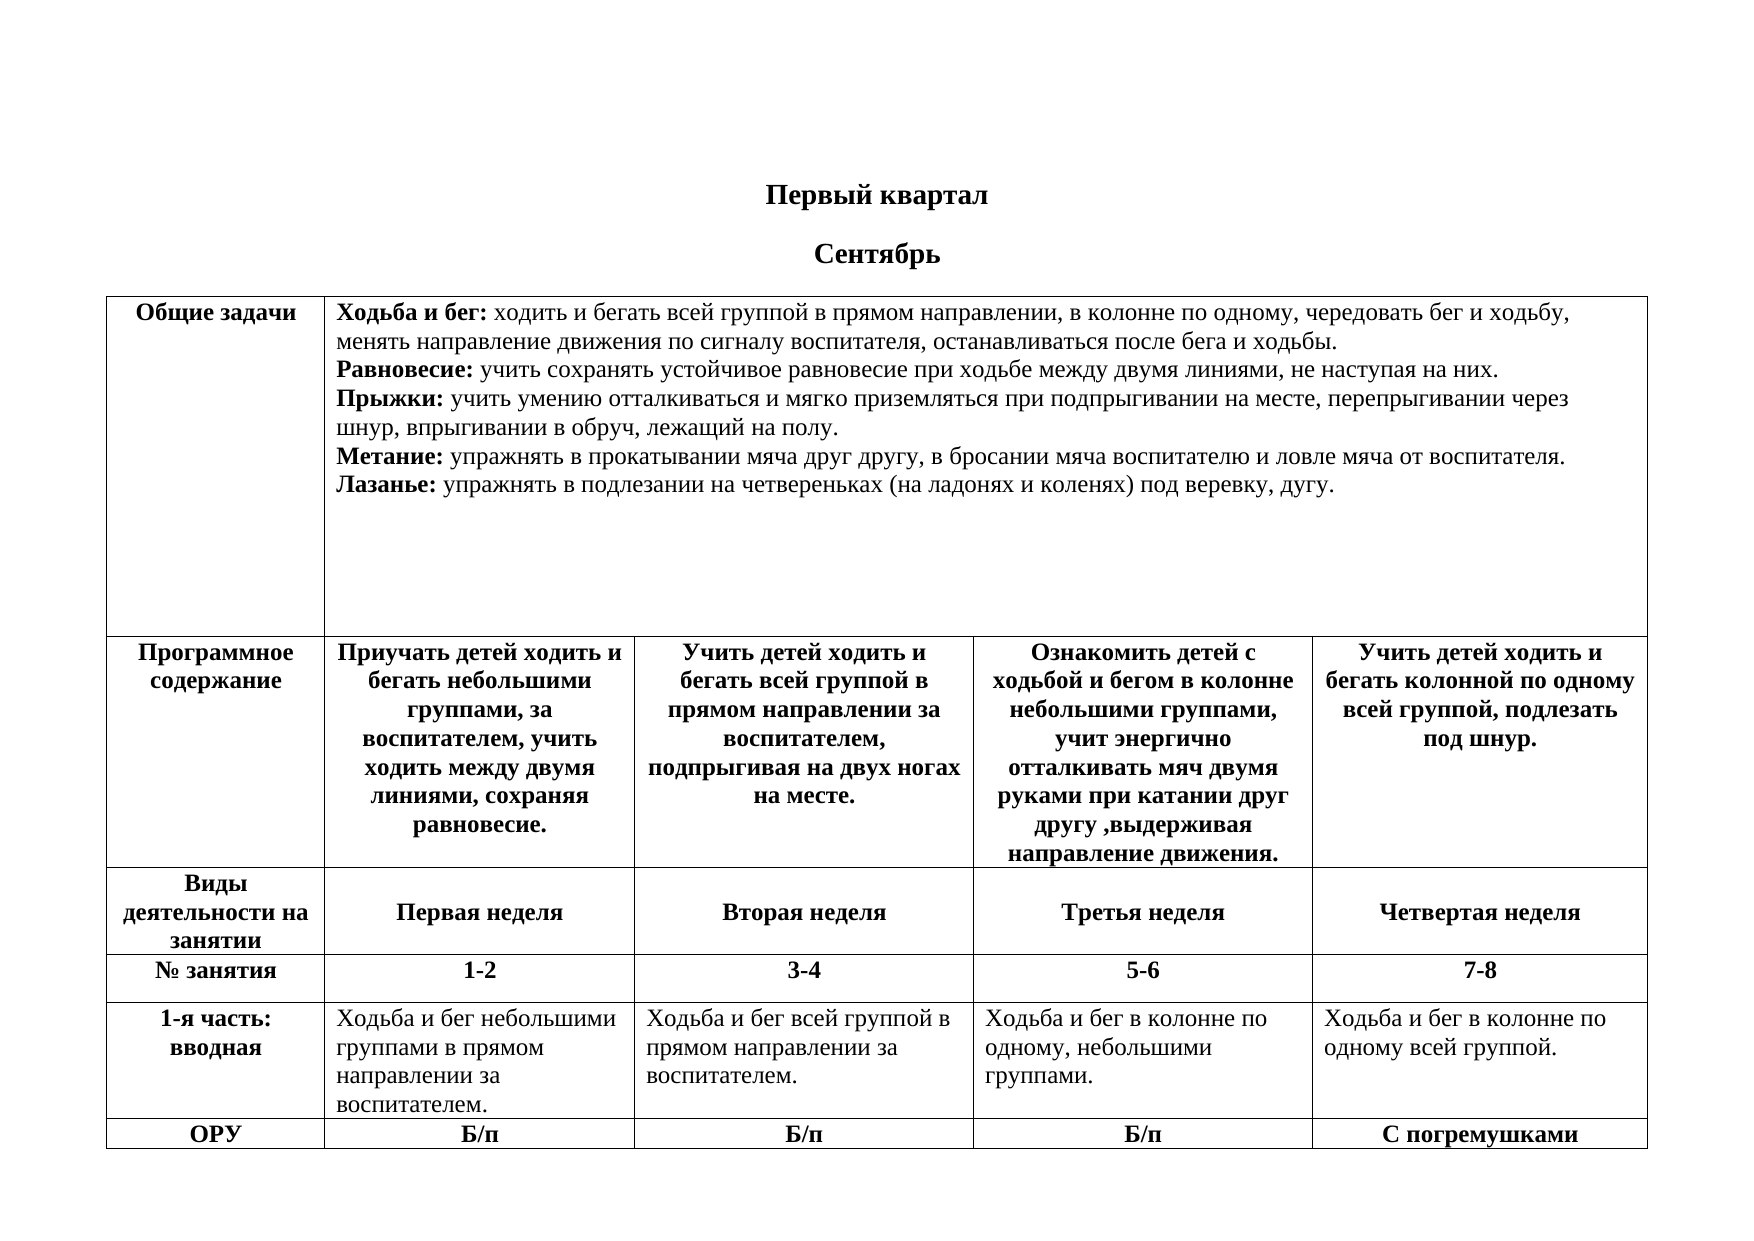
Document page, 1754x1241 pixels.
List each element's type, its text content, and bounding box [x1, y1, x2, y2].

table_cell Б/п [325, 1119, 634, 1148]
table_cell Третья неделя [974, 868, 1312, 954]
table_cell 1-я часть: вводная [107, 1003, 324, 1118]
table_cell Б/п [635, 1119, 973, 1148]
table_cell Приучать детей ходить и бегать небольшими группами, за воспитателем, учить ходить между двумя линиями, сохраняя равновесие. [325, 637, 634, 867]
table_cell Ходьба и бег в колонне по одному всей группой. [1313, 1003, 1647, 1118]
table_cell Ходьба и бег небольшими группами в прямом направлении за воспитателем. [325, 1003, 634, 1118]
table_cell ОРУ [107, 1119, 324, 1148]
table_cell 1-2 [325, 955, 634, 1002]
table_cell Первая неделя [325, 868, 634, 954]
table_cell Программное содержание [107, 637, 324, 867]
table_cell 3-4 [635, 955, 973, 1002]
table_cell Б/п [974, 1119, 1312, 1148]
table_cell Вторая неделя [635, 868, 973, 954]
table_cell Учить детей ходить и бегать колонной по одному всей группой, подлезать под шнур. [1313, 637, 1647, 867]
table_cell Четвертая неделя [1313, 868, 1647, 954]
table_cell Ходьба и бег в колонне по одному, небольшими группами. [974, 1003, 1312, 1118]
table_header Общие задачи [107, 297, 324, 636]
table_cell С погремушками [1313, 1119, 1647, 1148]
table_cell Учить детей ходить и бегать всей группой в прямом направлении за воспитателем, подпрыгивая на двух ногах на месте. [635, 637, 973, 867]
text Сентябрь [118, 237, 1636, 270]
table_cell Ознакомить детей с ходьбой и бегом в колонне небольшими группами, учит энергично отталкивать мяч двумя руками при катании друг другу ,выдерживая направление движения. [974, 637, 1312, 867]
table_header Ходьба и бег: ходить и бегать всей группой в прямом направлении, в колонне по одному, чередовать бег и ходьбу, менять направление движения по сигналу воспитателя, останавливаться после бега и ходьбы. Равновесие: учить сохранять устойчивое равновесие при ходьбе между двумя линиями, не наступая на них. Прыжки: учить умению отталкиваться и мягко приземляться при подпрыгивании на месте, перепрыгивании через шнур, впрыгивании в обруч, лежащий на полу. Метание: упражнять в прокатывании мяча друг другу, в бросании мяча воспитателю и ловле мяча от воспитателя. Лазанье: упражнять в подлезании на четвереньках (на ладонях и коленях) под веревку, дугу. [325, 297, 1647, 636]
table_cell 7-8 [1313, 955, 1647, 1002]
table_cell Виды деятельности на занятии [107, 868, 324, 954]
table_cell 5-6 [974, 955, 1312, 1002]
table_cell Ходьба и бег всей группой в прямом направлении за воспитателем. [635, 1003, 973, 1118]
text Первый квартал [118, 177, 1636, 211]
table_cell № занятия [107, 955, 324, 1002]
